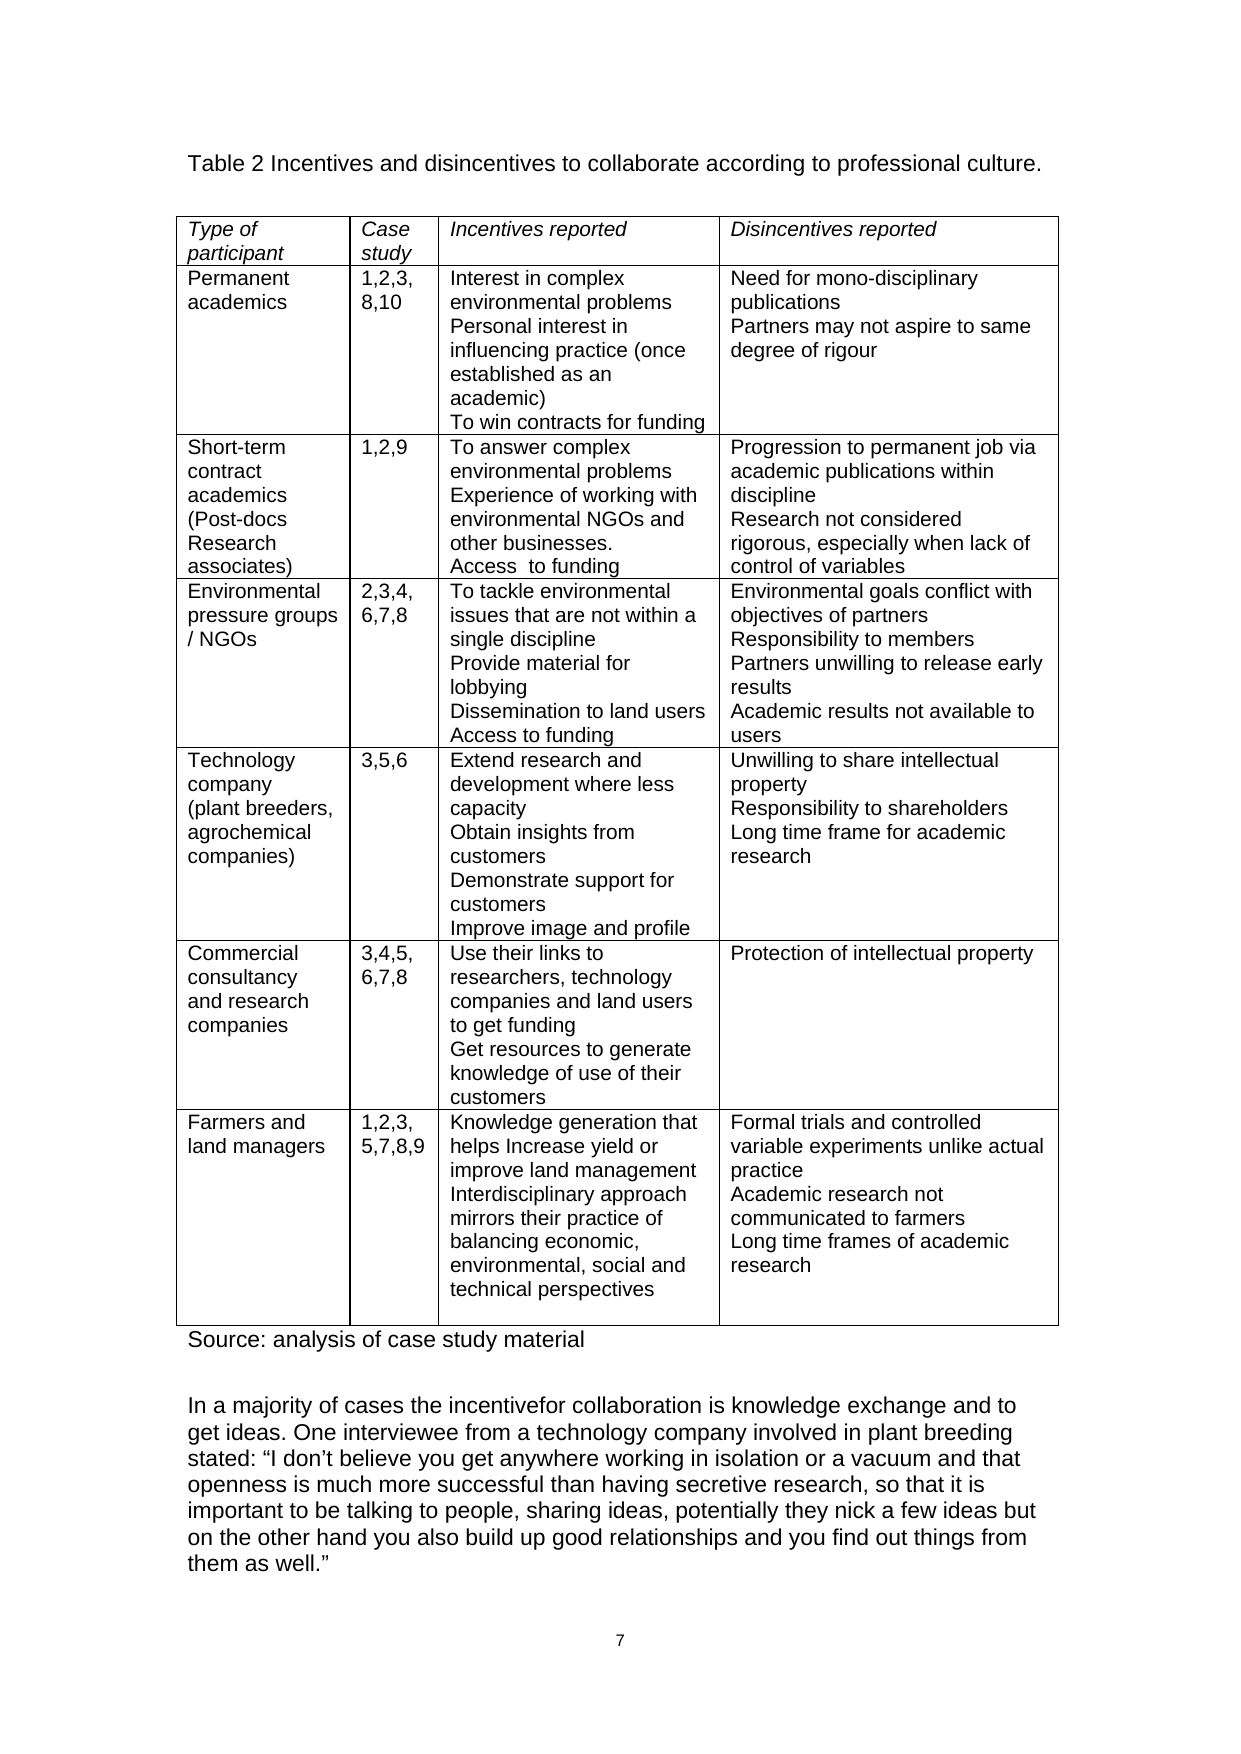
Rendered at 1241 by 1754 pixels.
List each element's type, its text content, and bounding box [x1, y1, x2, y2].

table_cell Formal trials and controlled variable experiments unlike actual practice Academic research not communicated to farmers Long time frames of academic research [720, 1110, 1058, 1325]
table_cell Environmental goals conflict with objectives of partners Responsibility to members Partners unwilling to release early results Academic results not available to users [720, 579, 1058, 747]
table_header Type of participant [177, 217, 349, 265]
text Source: analysis of case study material [187, 1326, 1053, 1353]
table_header Case study [351, 217, 438, 265]
table_cell Unwilling to share intellectual property Responsibility to shareholders Long time frame for academic research [720, 748, 1058, 940]
table_cell Need for mono-disciplinary publications Partners may not aspire to same degree of rigour [720, 266, 1058, 433]
text Table 2 Incentives and disincentives to collaborate according to professional culture. [187, 150, 1053, 176]
table_cell To answer complex environmental problems Experience of working with environmental NGOs and other businesses. Access to funding [439, 435, 719, 578]
table_cell 2,3,4, 6,7,8 [351, 579, 438, 747]
table_header Disincentives reported [720, 217, 1058, 265]
table_cell Progression to permanent job via academic publications within discipline Research not considered rigorous, especially when lack of control of variables [720, 435, 1058, 578]
table_cell Permanent academics [177, 266, 349, 433]
table_cell To tackle environmental issues that are not within a single discipline Provide material for lobbying Dissemination to land users Access to funding [439, 579, 719, 747]
table_cell Environmental pressure groups / NGOs [177, 579, 349, 747]
table_cell 1,2,3, 5,7,8,9 [351, 1110, 438, 1325]
table_cell Technology company (plant breeders, agrochemical companies) [177, 748, 349, 940]
table_cell 3,4,5, 6,7,8 [351, 941, 438, 1108]
table_cell 1,2,9 [351, 435, 438, 578]
table_cell Use their links to researchers, technology companies and land users to get funding Get resources to generate knowledge of use of their customers [439, 941, 719, 1108]
table_cell 1,2,3, 8,10 [351, 266, 438, 433]
table_cell Extend research and development where less capacity Obtain insights from customers Demonstrate support for customers Improve image and profile [439, 748, 719, 940]
table_cell Knowledge generation that helps Increase yield or improve land management Interdisciplinary approach mirrors their practice of balancing economic, environmental, social and technical perspectives [439, 1110, 719, 1325]
table_cell Commercial consultancy and research companies [177, 941, 349, 1108]
table_cell Interest in complex environmental problems Personal interest in influencing practice (once established as an academic) To win contracts for funding [439, 266, 719, 433]
table_header Incentives reported [439, 217, 719, 265]
table_cell Protection of intellectual property [720, 941, 1058, 1108]
table_cell Short-term contract academics (Post-docs Research associates) [177, 435, 349, 578]
table_cell 3,5,6 [351, 748, 438, 940]
text In a majority of cases the incentivefor collaboration is knowledge exchange and to get ideas. One interviewee from a technology company involved in plant breeding stated: “I don’t believe you get anywhere working in isolation or a vacuum and that openness is much more successful than having secretive research, so that it is important to be talking to people, sharing ideas, potentially they nick a few ideas but on the other hand you also build up good relationships and you find out things from them as well.” [187, 1392, 1053, 1577]
table_cell Farmers and land managers [177, 1110, 349, 1325]
